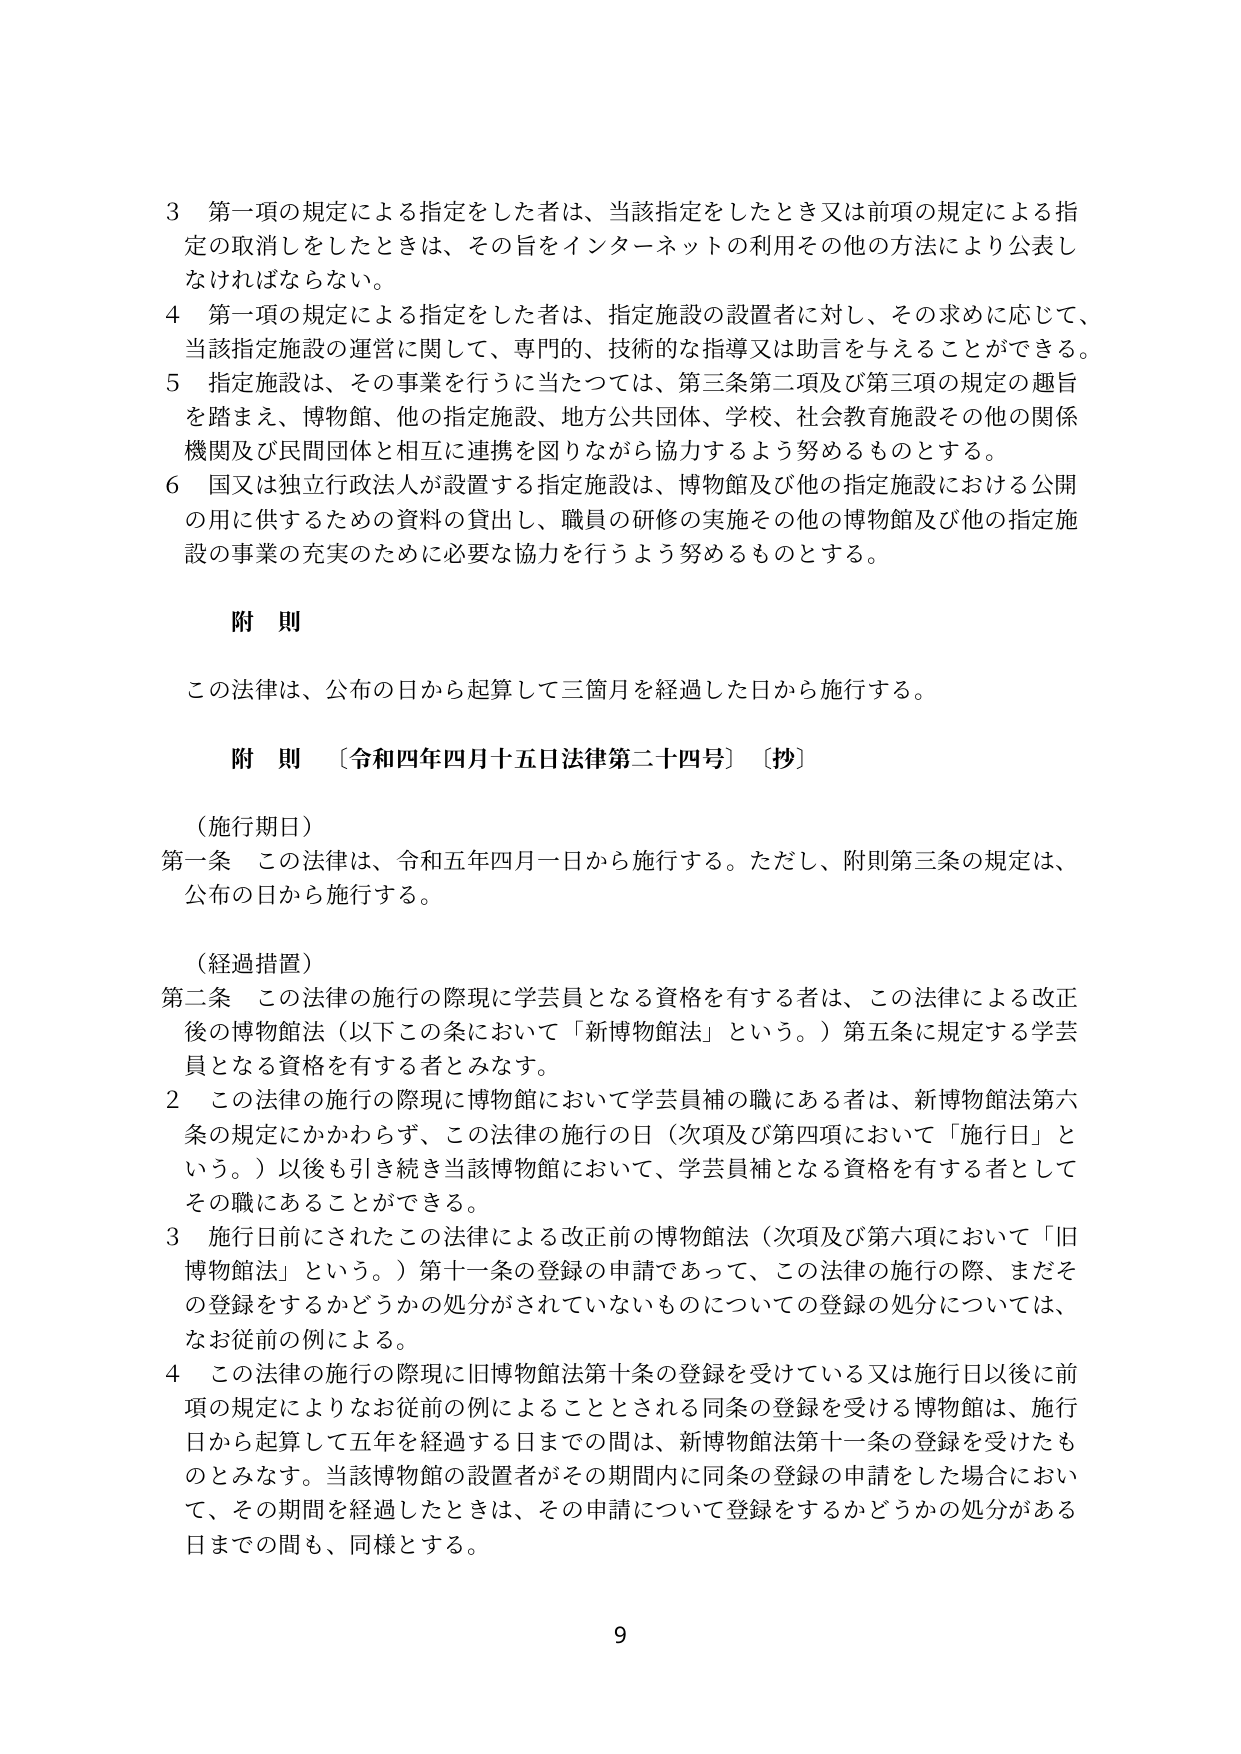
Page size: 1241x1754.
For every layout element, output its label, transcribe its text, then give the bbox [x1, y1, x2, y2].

text ３ 施行日前にされたこの法律による改正前の博物館法（次項及び第六項において「旧博物館法」という。）第十一条の登録の申請であって、この法律の施行の際、まだその登録をするかどうかの処分がされていないものについての登録の処分については、なお従前の例による。 [161, 1219, 1079, 1355]
text この法律は、公布の日から起算して三箇月を経過した日から施行する。 [161, 672, 1079, 706]
text （施行期日） [184, 809, 1079, 843]
text ５ 指定施設は、その事業を行うに当たつては、第三条第二項及び第三項の規定の趣旨を踏まえ、博物館、他の指定施設、地方公共団体、学校、社会教育施設その他の関係機関及び民間団体と相互に連携を図りながら協力するよう努めるものとする。 [161, 364, 1079, 467]
text ２ この法律の施行の際現に博物館において学芸員補の職にある者は、新博物館法第六条の規定にかかわらず、この法律の施行の日（次項及び第四項において「施行日」という。）以後も引き続き当該博物館において、学芸員補となる資格を有する者としてその職にあることができる。 [161, 1082, 1079, 1219]
text （経過措置） [184, 945, 1079, 979]
text ６ 国又は独立行政法人が設置する指定施設は、博物館及び他の指定施設における公開の用に供するための資料の貸出し、職員の研修の実施その他の博物館及び他の指定施設の事業の充実のために必要な協力を行うよう努めるものとする。 [161, 467, 1079, 569]
text ４ 第一項の規定による指定をした者は、指定施設の設置者に対し、その求めに応じて、当該指定施設の運営に関して、専門的、技術的な指導又は助言を与えることができる。 [161, 296, 1079, 364]
text ３ 第一項の規定による指定をした者は、当該指定をしたとき又は前項の規定による指定の取消しをしたときは、その旨をインターネットの利用その他の方法により公表しなければならない。 [161, 194, 1079, 296]
text 第二条 この法律の施行の際現に学芸員となる資格を有する者は、この法律による改正後の博物館法（以下この条において「新博物館法」という。）第五条に規定する学芸員となる資格を有する者とみなす。 [161, 979, 1079, 1082]
text 第一条 この法律は、令和五年四月一日から施行する。ただし、附則第三条の規定は、公布の日から施行する。 [161, 843, 1079, 911]
text 附 則 〔令和四年四月十五日法律第二十四号〕〔抄〕 [230, 740, 1079, 774]
text 附 則 [230, 604, 1079, 638]
text ４ この法律の施行の際現に旧博物館法第十条の登録を受けている又は施行日以後に前項の規定によりなお従前の例によることとされる同条の登録を受ける博物館は、施行日から起算して五年を経過する日までの間は、新博物館法第十一条の登録を受けたものとみなす。当該博物館の設置者がその期間内に同条の登録の申請をした場合において、その期間を経過したときは、その申請について登録をするかどうかの処分がある日までの間も、同様とする。 [161, 1355, 1079, 1560]
